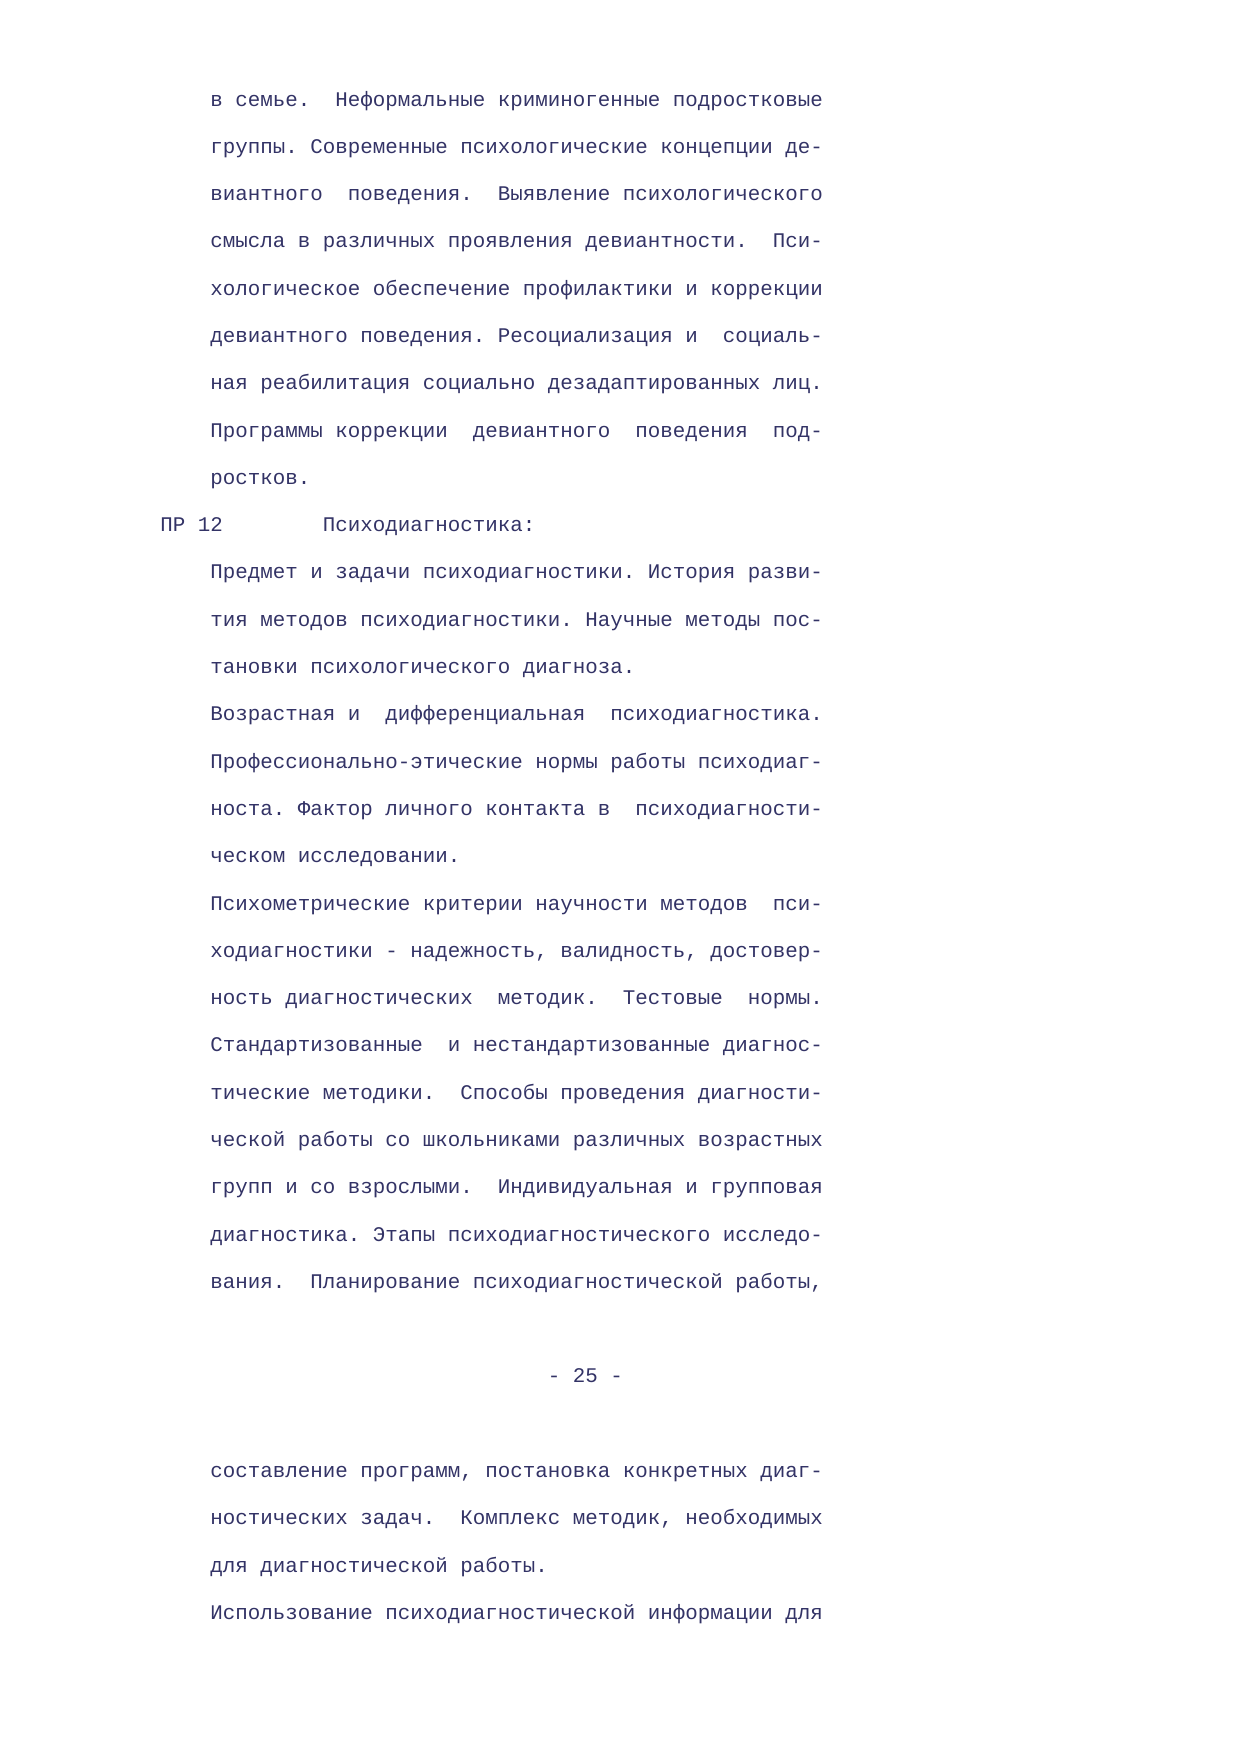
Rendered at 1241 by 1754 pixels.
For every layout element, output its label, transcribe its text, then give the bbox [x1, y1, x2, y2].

text Профессионально-этические нормы работы психодиаг- [148, 751, 1152, 774]
text девиантного поведения. Ресоциализация и социаль- [148, 325, 1152, 349]
text ностических задач. Комплекс методик, необходимых [148, 1507, 1152, 1531]
text ная реабилитация социально дезадаптированных лиц. [148, 372, 1152, 396]
text ростков. [148, 467, 1152, 491]
text Использование психодиагностической информации для [148, 1602, 1152, 1626]
text тановки психологического диагноза. [148, 656, 1152, 680]
text ческом исследовании. [148, 845, 1152, 869]
text ходиагностики - надежность, валидность, достовер- [148, 940, 1152, 963]
text тические методики. Способы проведения диагности- [148, 1082, 1152, 1105]
text хологическое обеспечение профилактики и коррекции [148, 278, 1152, 301]
text смысла в различных проявления девиантности. Пси- [148, 231, 1152, 254]
text тия методов психодиагностики. Научные методы пос- [148, 609, 1152, 632]
text в семье. Неформальные криминогенные подростковые [148, 89, 1152, 112]
text виантного поведения. Выявление психологического [148, 183, 1152, 207]
text Программы коррекции девиантного поведения под- [148, 420, 1152, 443]
text Возрастная и дифференциальная психодиагностика. [148, 703, 1152, 727]
text - 25 - [148, 1366, 1152, 1389]
text ность диагностических методик. Тестовые нормы. [148, 987, 1152, 1011]
text группы. Современные психологические концепции де- [148, 136, 1152, 159]
text диагностика. Этапы психодиагностического исследо- [148, 1224, 1152, 1247]
text ческой работы со школьниками различных возрастных [148, 1129, 1152, 1153]
text групп и со взрослыми. Индивидуальная и групповая [148, 1176, 1152, 1200]
text Предмет и задачи психодиагностики. История разви- [148, 562, 1152, 585]
text вания. Планирование психодиагностической работы, [148, 1271, 1152, 1294]
text ПР 12 Психодиагностика: [148, 514, 1152, 538]
text Психометрические критерии научности методов пси- [148, 893, 1152, 916]
text составление программ, постановка конкретных диаг- [148, 1460, 1152, 1484]
text носта. Фактор личного контакта в психодиагности- [148, 798, 1152, 822]
text для диагностической работы. [148, 1555, 1152, 1578]
text Стандартизованные и нестандартизованные диагнос- [148, 1034, 1152, 1058]
